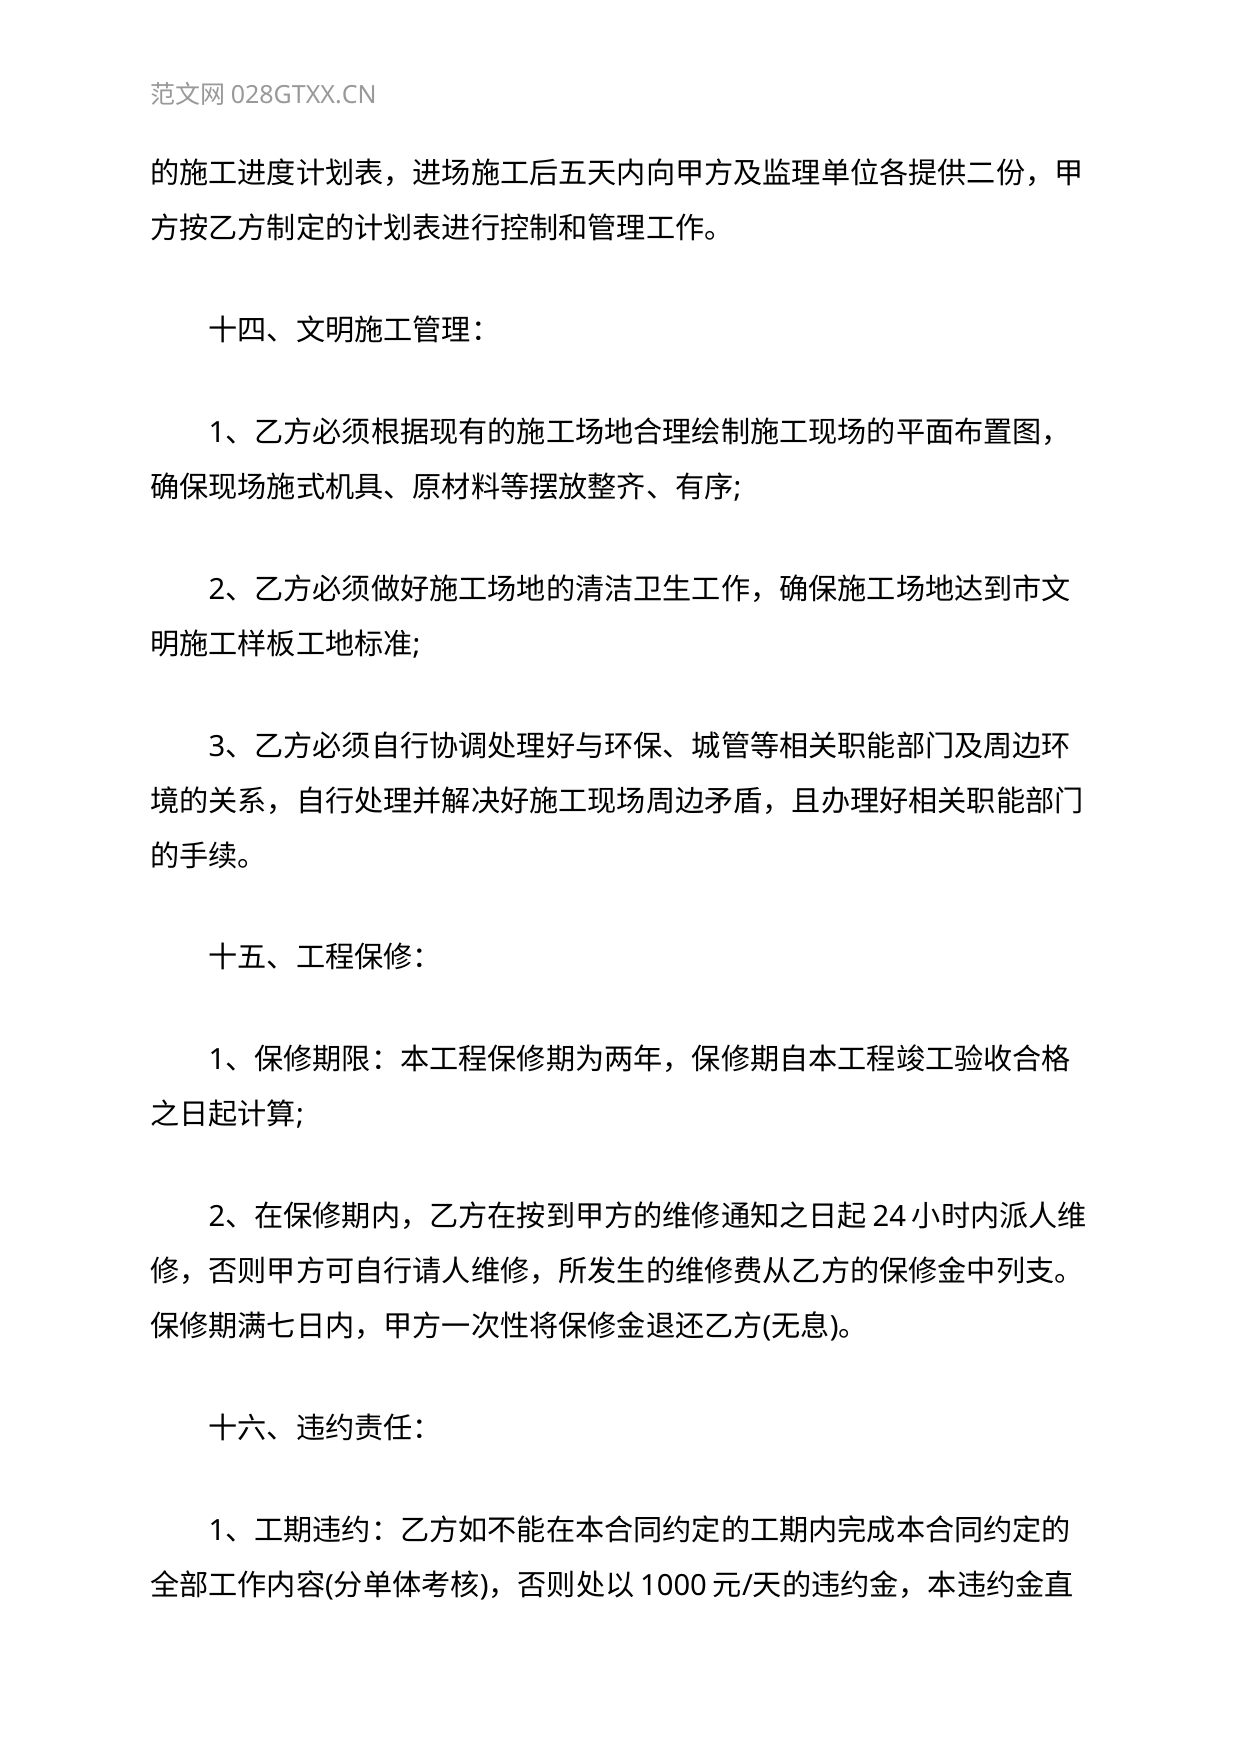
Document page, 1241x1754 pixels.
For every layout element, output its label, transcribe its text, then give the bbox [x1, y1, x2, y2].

text 3、乙方必须自行协调处理好与环保、城管等相关职能部门及周边环境的关系，自行处理并解决好施工现场周边矛盾，且办理好相关职能部门的手续。 [150, 722, 1090, 874]
text 1、保修期限：本工程保修期为两年，保修期自本工程竣工验收合格之日起计算; [150, 1036, 1090, 1133]
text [150, 1506, 1090, 1604]
text 2、乙方必须做好施工场地的清洁卫生工作，确保施工场地达到市文明施工样板工地标准; [150, 565, 1090, 663]
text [150, 150, 1090, 247]
text 十四、文明施工管理： [150, 307, 1090, 349]
text 2、在保修期内，乙方在按到甲方的维修通知之日起24小时内派人维修，否则甲方可自行请人维修，所发生的维修费从乙方的保修金中列支。保修期满七日内，甲方一次性将保修金退还乙方(无息)。 [150, 1193, 1090, 1345]
text 十六、违约责任： [150, 1405, 1090, 1447]
text 十五、工程保修： [150, 934, 1090, 976]
text 1、乙方必须根据现有的施工场地合理绘制施工现场的平面布置图，确保现场施式机具、原材料等摆放整齐、有序; [150, 408, 1090, 506]
